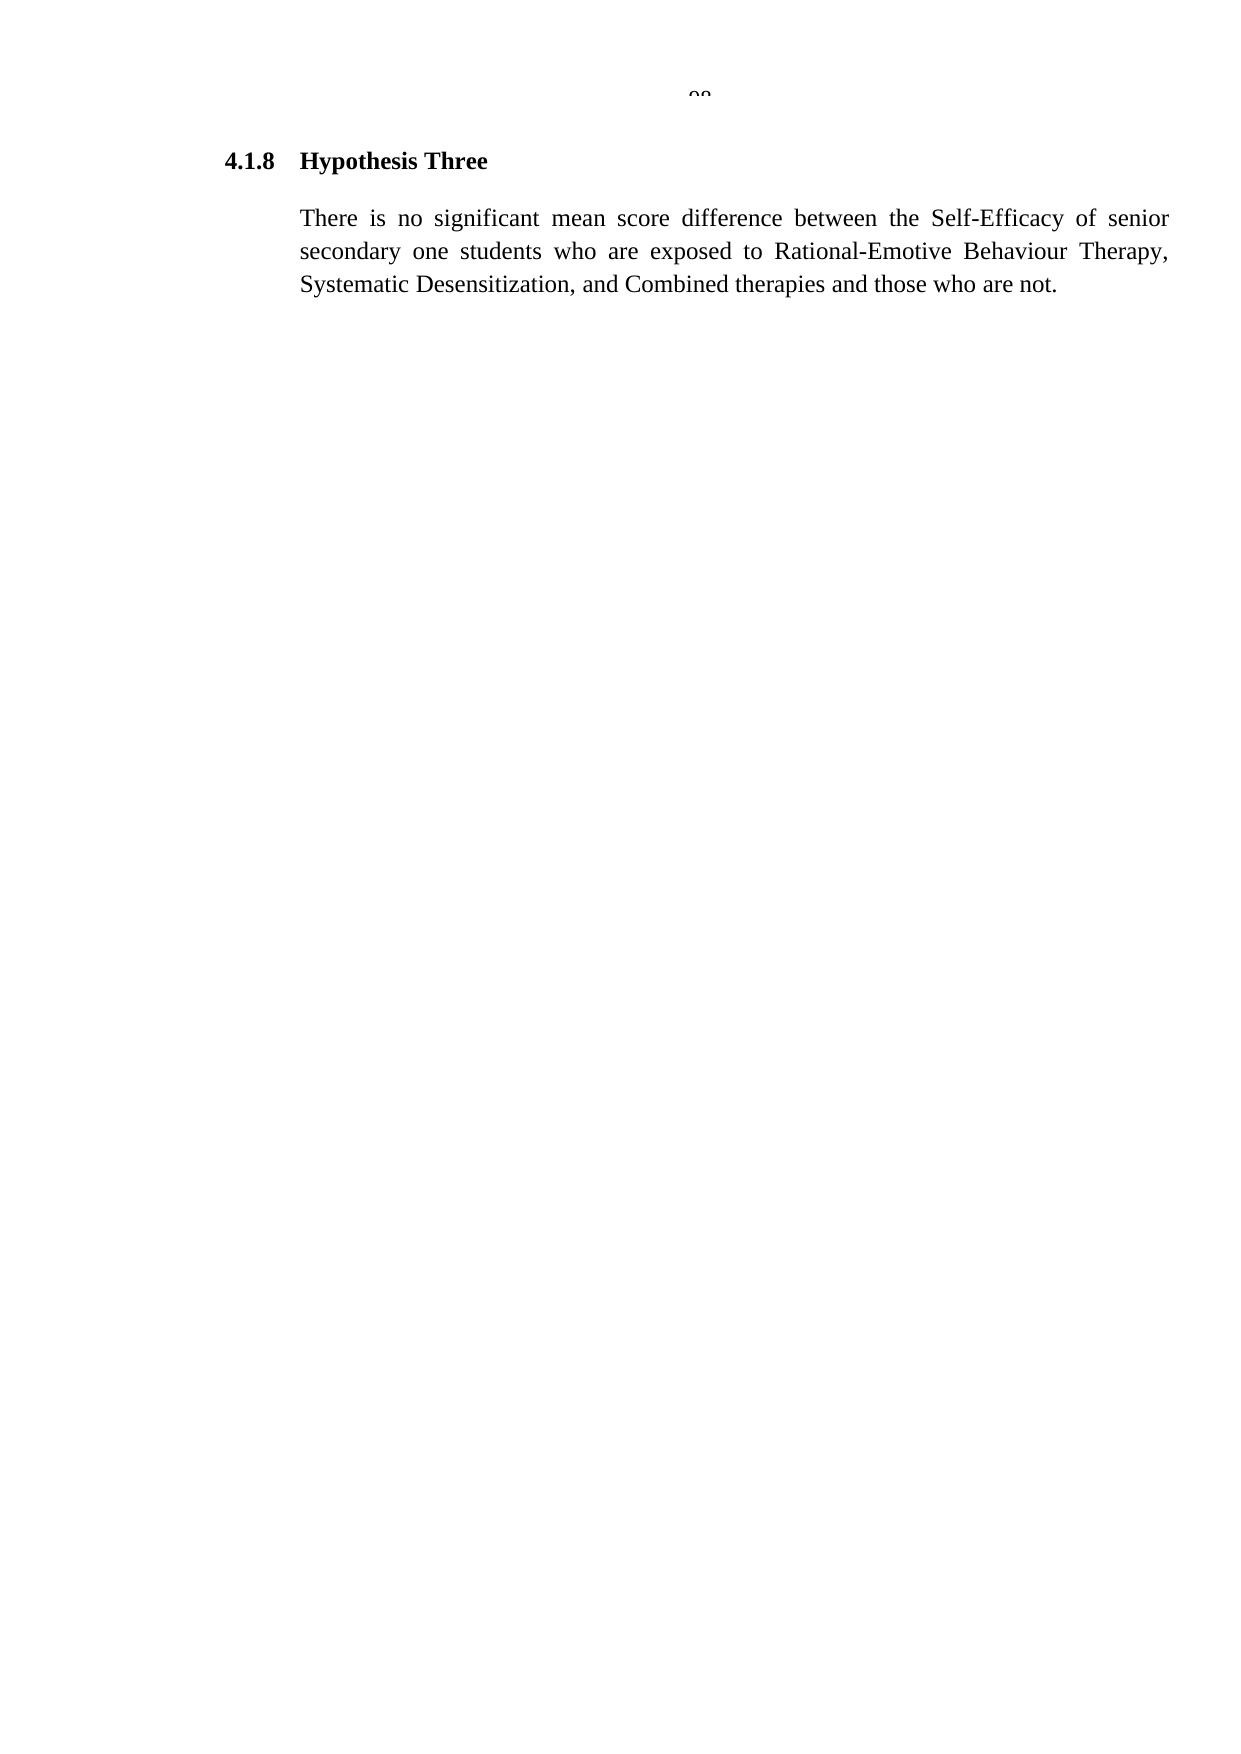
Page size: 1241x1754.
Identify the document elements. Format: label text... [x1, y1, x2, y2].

subtitle Hypothesis Three [224, 146, 1240, 175]
text There is no significant mean score difference between the Self-Efficacy of senior secondary one students who are exposed to Rational-Emotive Behaviour Therapy, Systematic Desensitization, and Combined therapies and those who are not. [299, 203, 1169, 298]
